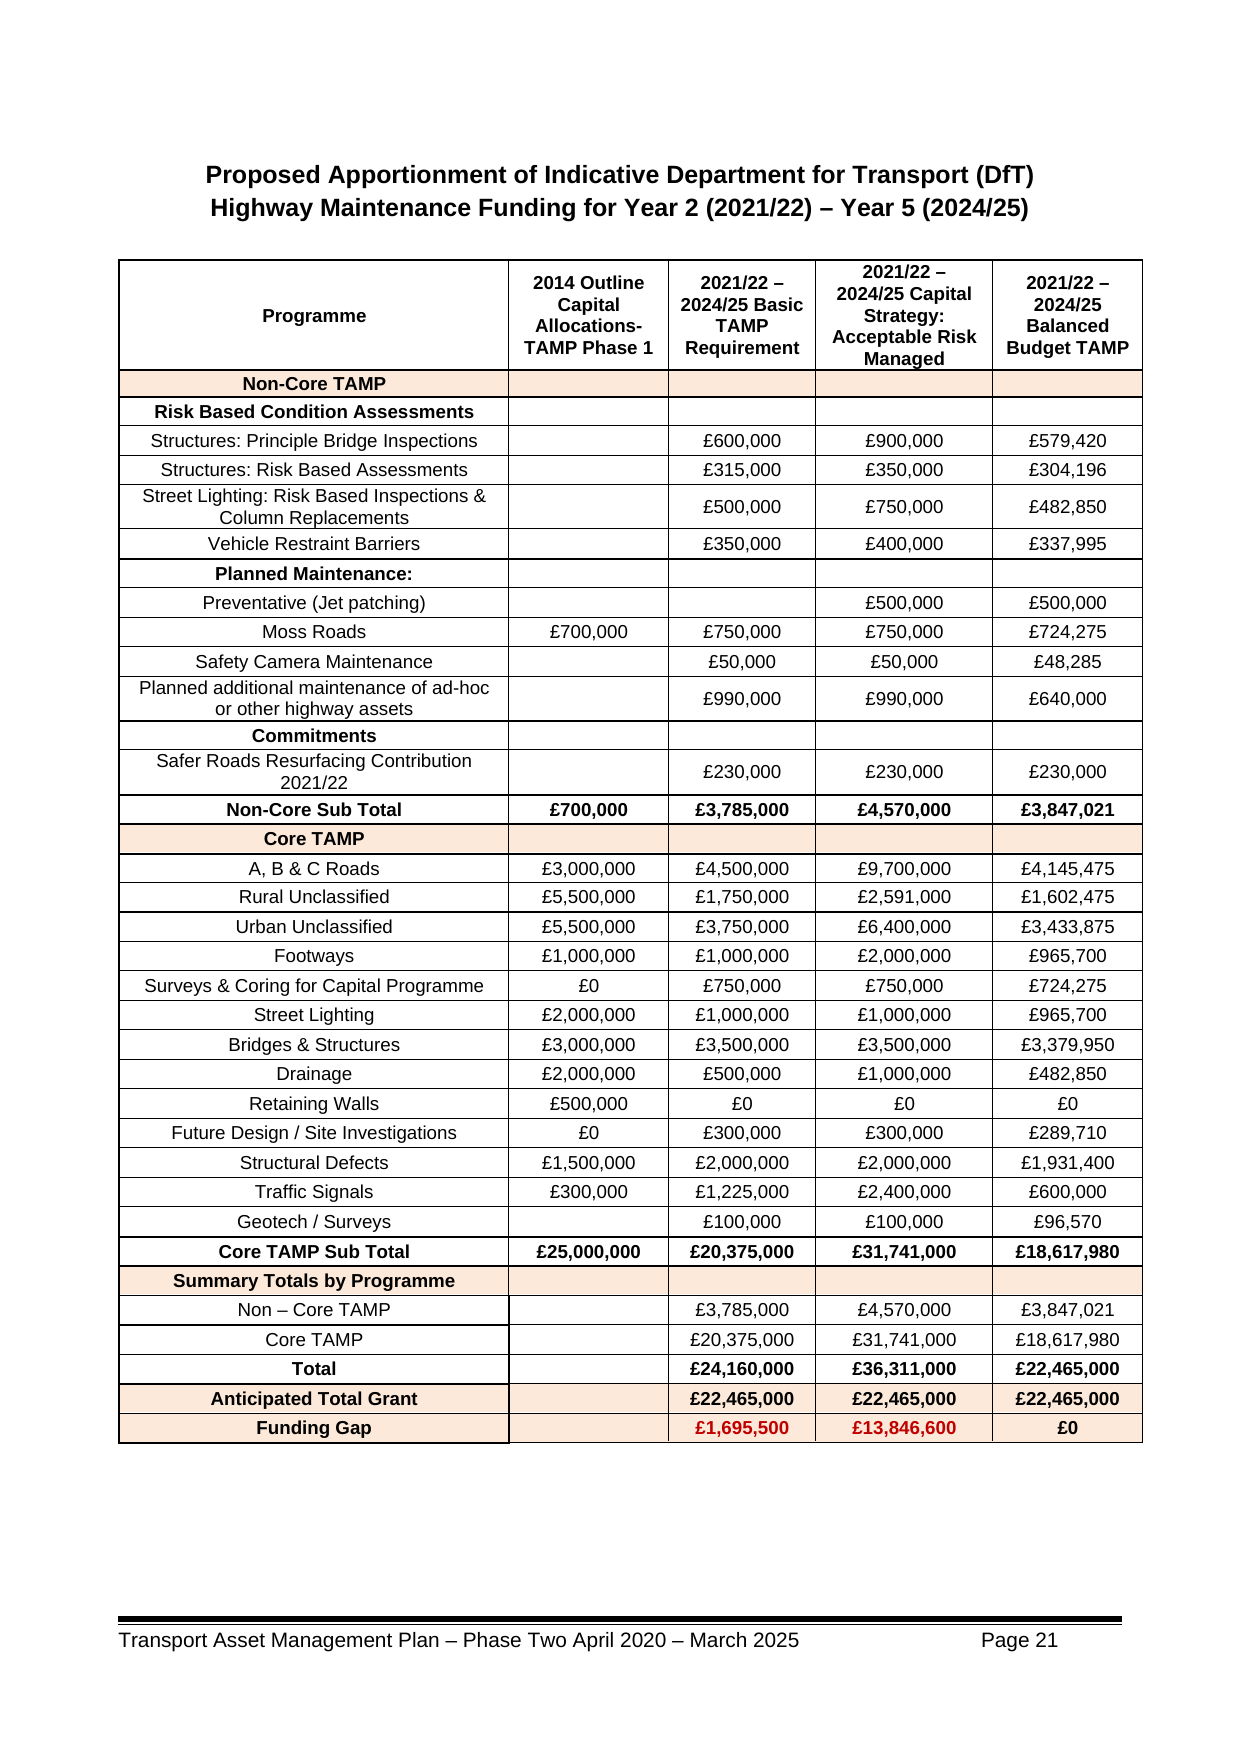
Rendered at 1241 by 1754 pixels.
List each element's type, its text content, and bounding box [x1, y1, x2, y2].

table_cell £230,000 [816, 750, 992, 793]
table_cell £750,000 [669, 971, 815, 1000]
table_cell £3,785,000 [669, 796, 815, 823]
table_cell £3,785,000 [669, 1296, 815, 1324]
table_cell [669, 560, 815, 587]
table_cell £700,000 [509, 618, 668, 646]
table_cell £3,500,000 [669, 1030, 815, 1059]
table_cell Safer Roads Resurfacing Contribution 2021/22 [120, 750, 508, 793]
text Highway Maintenance Funding for Year 2 (2021/22) – Year 5 (2024/25) [118, 193, 1122, 222]
table_cell £900,000 [816, 426, 992, 454]
table_cell £4,570,000 [816, 796, 992, 823]
table_cell £1,602,475 [993, 883, 1142, 911]
table_cell Non-Core TAMP [120, 371, 508, 396]
table_cell £965,700 [993, 942, 1142, 970]
table_cell £482,850 [993, 1060, 1142, 1088]
table_cell £3,847,021 [993, 796, 1142, 823]
table_cell [816, 1267, 992, 1294]
table_cell [816, 398, 992, 425]
table_cell £750,000 [816, 971, 992, 1000]
table_cell [509, 529, 668, 558]
table_cell [993, 371, 1142, 396]
table_cell £600,000 [669, 426, 815, 454]
table_cell £579,420 [993, 426, 1142, 454]
table_cell [669, 1267, 815, 1294]
table_cell [509, 750, 668, 793]
table_cell £350,000 [669, 529, 815, 558]
table_cell Anticipated Total Grant [120, 1385, 508, 1412]
table_cell Planned Maintenance: [120, 560, 508, 587]
table_cell £0 [669, 1089, 815, 1118]
table_cell £315,000 [669, 456, 815, 484]
table_cell £4,570,000 [816, 1296, 992, 1324]
table_cell Footways [120, 942, 508, 970]
table_cell £3,379,950 [993, 1030, 1142, 1059]
table_cell £1,000,000 [669, 1001, 815, 1029]
table_cell £3,433,875 [993, 913, 1142, 941]
table_cell Traffic Signals [120, 1178, 508, 1206]
table_cell £20,375,000 [669, 1325, 815, 1353]
table_cell £2,000,000 [509, 1001, 668, 1029]
table_cell A, B & C Roads [120, 855, 508, 882]
table_cell Urban Unclassified [120, 913, 508, 941]
table_cell £230,000 [669, 750, 815, 793]
table_cell £0 [816, 1089, 992, 1118]
table_cell Core TAMP [120, 825, 508, 852]
table_header 2021/22 – 2024/25 Basic TAMP Requirement [669, 261, 815, 369]
table_cell [669, 588, 815, 617]
table_cell Bridges & Structures [120, 1030, 508, 1059]
table_cell [669, 371, 815, 396]
table_cell £500,000 [669, 1060, 815, 1088]
table_cell [509, 677, 668, 720]
table_cell £2,400,000 [816, 1178, 992, 1206]
table_cell £2,000,000 [669, 1148, 815, 1177]
table_cell [669, 722, 815, 749]
table_cell £4,500,000 [669, 855, 815, 882]
table_cell £750,000 [816, 485, 992, 528]
table_cell £3,000,000 [509, 1030, 668, 1059]
table_cell £1,225,000 [669, 1178, 815, 1206]
table_cell £48,285 [993, 647, 1142, 676]
table_cell £31,741,000 [816, 1238, 992, 1265]
table_cell £6,400,000 [816, 913, 992, 941]
table_cell £5,500,000 [509, 913, 668, 941]
table_cell [509, 398, 668, 425]
table_cell [510, 1355, 668, 1383]
table_cell Core TAMP [120, 1326, 508, 1353]
table_cell £18,617,980 [993, 1325, 1142, 1353]
table_cell Street Lighting: Risk Based Inspections & Column Replacements [120, 485, 508, 528]
table_cell Geotech / Surveys [120, 1207, 508, 1236]
table_cell £0 [993, 1414, 1142, 1442]
table_cell £1,931,400 [993, 1148, 1142, 1177]
table_cell [509, 825, 668, 852]
table_cell £96,570 [993, 1207, 1142, 1236]
table_cell £5,500,000 [509, 883, 668, 911]
table_cell £1,000,000 [669, 942, 815, 970]
table_cell [510, 1384, 668, 1412]
table_cell £31,741,000 [816, 1325, 992, 1353]
table_cell Structural Defects [120, 1148, 508, 1177]
table_cell £22,465,000 [669, 1384, 815, 1412]
table_cell Rural Unclassified [120, 883, 508, 911]
table_cell [816, 722, 992, 749]
text Proposed Apportionment of Indicative Department for Transport (DfT) [118, 160, 1122, 189]
table_cell £300,000 [509, 1178, 668, 1206]
table_cell £500,000 [509, 1089, 668, 1118]
table_cell £1,000,000 [816, 1001, 992, 1029]
table_cell [509, 1267, 668, 1294]
table_header 2014 Outline Capital Allocations- TAMP Phase 1 [509, 261, 668, 369]
table_cell [509, 456, 668, 484]
table_cell £300,000 [816, 1119, 992, 1147]
table_cell [993, 560, 1142, 587]
table_cell Planned additional maintenance of ad-hoc or other highway assets [120, 677, 508, 720]
table_cell £724,275 [993, 618, 1142, 646]
table_cell £990,000 [816, 677, 992, 720]
table_cell Preventative (Jet patching) [120, 588, 508, 617]
table_cell Retaining Walls [120, 1089, 508, 1118]
table_cell £230,000 [993, 750, 1142, 793]
table_cell Drainage [120, 1060, 508, 1088]
table_cell £500,000 [816, 588, 992, 617]
table_header 2021/22 – 2024/25 Capital Strategy: Acceptable Risk Managed [816, 261, 992, 369]
table_cell £1,695,500 [668, 1414, 816, 1442]
table_cell £500,000 [669, 485, 815, 528]
table_cell £1,000,000 [509, 942, 668, 970]
table_cell [816, 825, 992, 852]
table_cell Moss Roads [120, 618, 508, 646]
table_cell Non-Core Sub Total [120, 796, 508, 823]
table_cell Risk Based Condition Assessments [120, 398, 508, 425]
table_cell £300,000 [669, 1119, 815, 1147]
table_cell £1,500,000 [509, 1148, 668, 1177]
table_cell [993, 398, 1142, 425]
table_cell £400,000 [816, 529, 992, 558]
table_cell £0 [509, 971, 668, 1000]
table_cell Core TAMP Sub Total [120, 1238, 508, 1265]
table_cell £4,145,475 [993, 855, 1142, 882]
table_cell [509, 485, 668, 528]
table_cell £100,000 [816, 1207, 992, 1236]
table_cell £3,750,000 [669, 913, 815, 941]
table_cell [669, 825, 815, 852]
table_cell £22,465,000 [993, 1355, 1142, 1383]
table_cell £18,617,980 [993, 1238, 1142, 1265]
table_cell £3,847,021 [993, 1296, 1142, 1324]
table_cell [816, 560, 992, 587]
table_cell £750,000 [669, 618, 815, 646]
table_cell [993, 722, 1142, 749]
table_cell £965,700 [993, 1001, 1142, 1029]
table_cell £750,000 [816, 618, 992, 646]
table_cell [993, 1267, 1142, 1294]
table_cell Commitments [120, 722, 508, 749]
table_cell £2,000,000 [816, 942, 992, 970]
table_cell £3,500,000 [816, 1030, 992, 1059]
table_cell [510, 1414, 668, 1442]
table_cell £50,000 [669, 647, 815, 676]
table_cell [509, 722, 668, 749]
table_cell £0 [509, 1119, 668, 1147]
table_cell £25,000,000 [509, 1238, 668, 1265]
table_cell £1,000,000 [816, 1060, 992, 1088]
table_cell £700,000 [509, 796, 668, 823]
table_cell [509, 588, 668, 617]
table_cell Non – Core TAMP [120, 1296, 508, 1324]
table_cell £24,160,000 [669, 1355, 815, 1383]
table_cell £0 [993, 1089, 1142, 1118]
table_cell Future Design / Site Investigations [120, 1119, 508, 1147]
table_cell [510, 1296, 668, 1324]
table_cell [816, 371, 992, 396]
table_cell [509, 426, 668, 454]
table_header 2021/22 – 2024/25 Balanced Budget TAMP [993, 261, 1142, 369]
table_cell £990,000 [669, 677, 815, 720]
table_cell £724,275 [993, 971, 1142, 1000]
table_cell Summary Totals by Programme [120, 1267, 508, 1294]
table_cell Surveys & Coring for Capital Programme [120, 971, 508, 1000]
table_cell £22,465,000 [816, 1384, 992, 1412]
table_cell [509, 647, 668, 676]
table_cell £2,000,000 [816, 1148, 992, 1177]
table_cell £22,465,000 [993, 1384, 1142, 1412]
table_cell Safety Camera Maintenance [120, 647, 508, 676]
table_cell Structures: Risk Based Assessments [120, 456, 508, 484]
table_cell £337,995 [993, 529, 1142, 558]
table_cell Street Lighting [120, 1001, 508, 1029]
table_cell £2,591,000 [816, 883, 992, 911]
table_cell [510, 1325, 668, 1353]
table_cell £3,000,000 [509, 855, 668, 882]
table_cell £500,000 [993, 588, 1142, 617]
table_cell £36,311,000 [816, 1355, 992, 1383]
table_cell £482,850 [993, 485, 1142, 528]
table_cell [993, 825, 1142, 852]
table_cell £640,000 [993, 677, 1142, 720]
table_cell £304,196 [993, 456, 1142, 484]
table_cell [509, 560, 668, 587]
table_cell £350,000 [816, 456, 992, 484]
table_cell £1,750,000 [669, 883, 815, 911]
table_cell Vehicle Restraint Barriers [120, 529, 508, 558]
table_cell £100,000 [669, 1207, 815, 1236]
table_cell Total [120, 1355, 508, 1383]
table_cell £50,000 [816, 647, 992, 676]
table_cell [509, 371, 668, 396]
table_cell £600,000 [993, 1178, 1142, 1206]
table_cell £20,375,000 [669, 1238, 815, 1265]
table_cell Structures: Principle Bridge Inspections [120, 426, 508, 454]
table_cell £13,846,600 [816, 1414, 993, 1442]
table_cell £9,700,000 [816, 855, 992, 882]
table_cell Funding Gap [120, 1414, 508, 1442]
table_header Programme [120, 261, 508, 369]
table_cell [669, 398, 815, 425]
table_cell £289,710 [993, 1119, 1142, 1147]
table_cell £2,000,000 [509, 1060, 668, 1088]
table_cell [509, 1207, 668, 1236]
